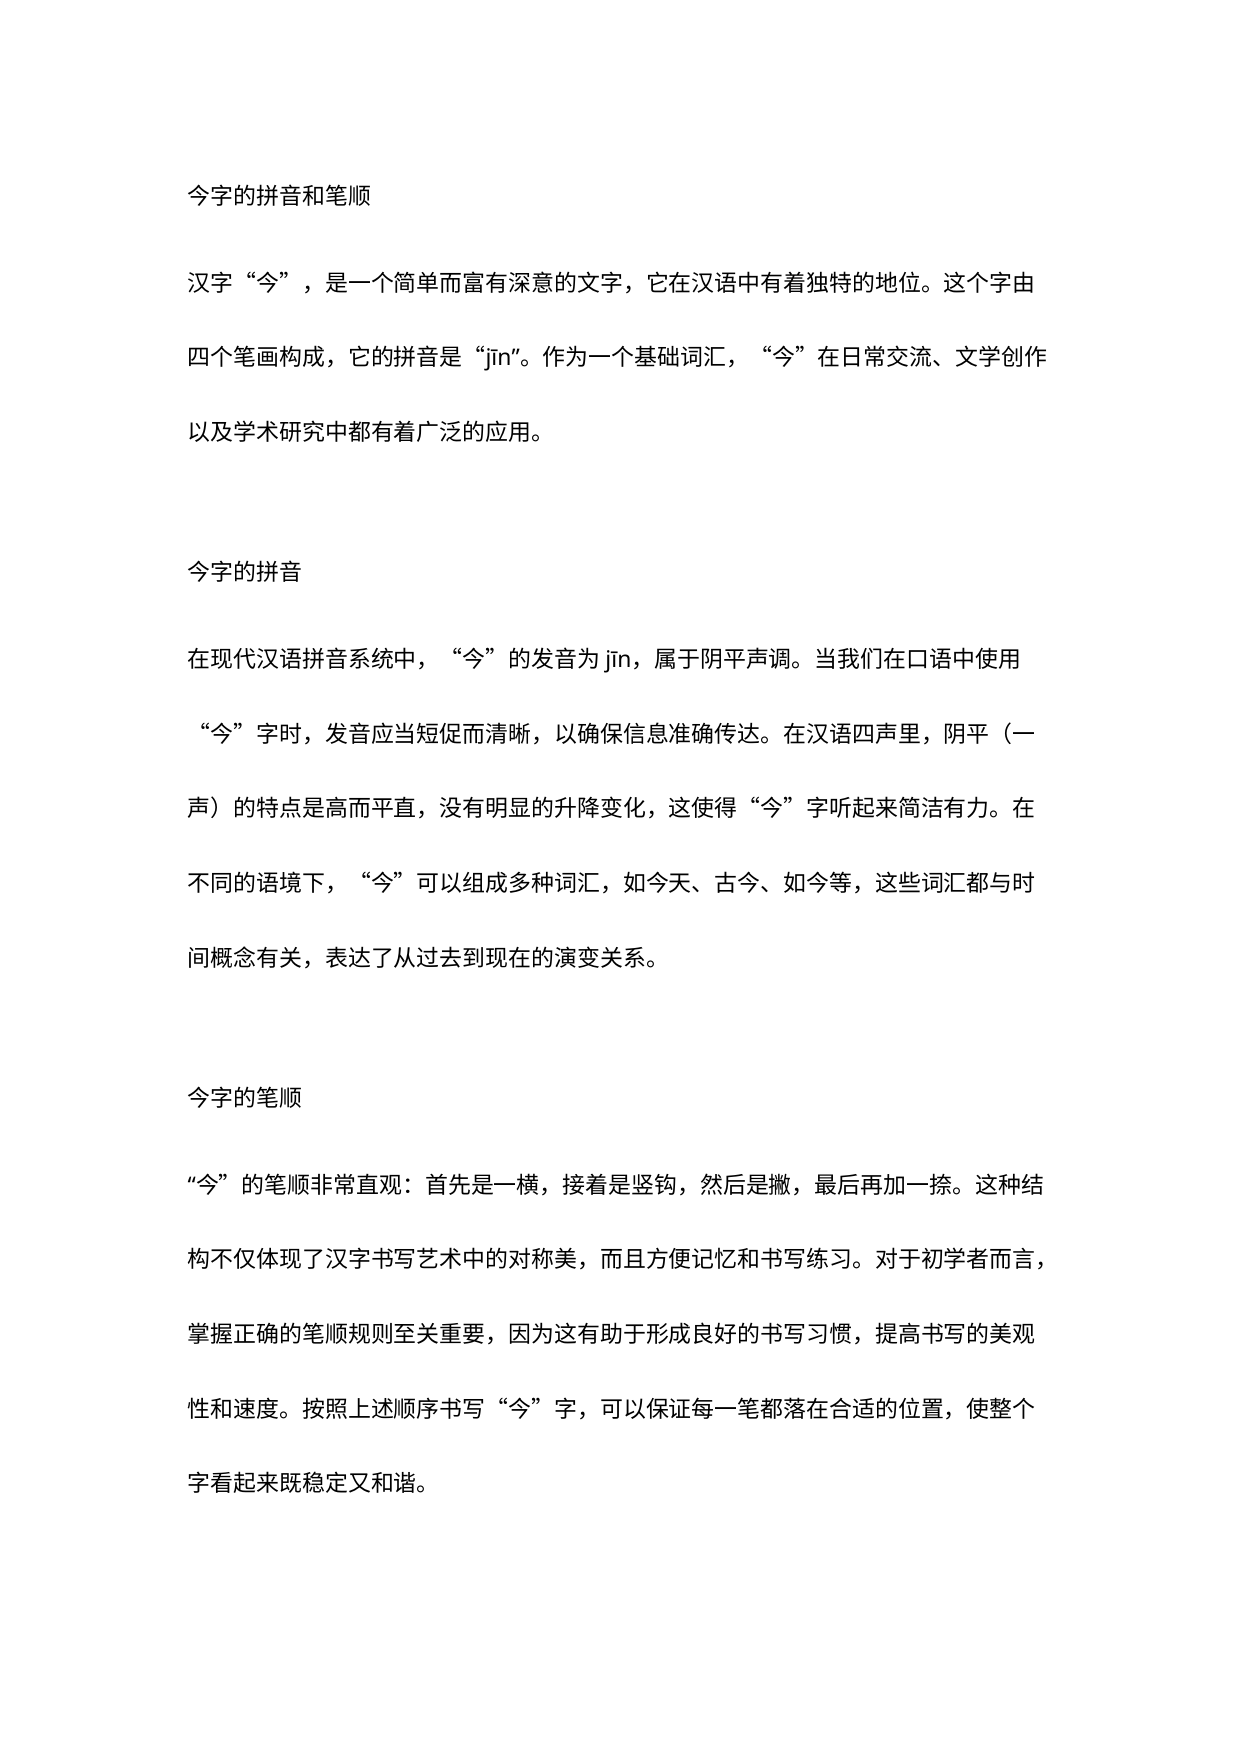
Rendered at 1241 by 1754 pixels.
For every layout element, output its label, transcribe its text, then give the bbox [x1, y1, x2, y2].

text 在现代汉语拼音系统中，“今”的发音为 jīn，属于阴平声调。当我们在口语中使用“今”字时，发音应当短促而清晰，以确保信息准确传达。在汉语四声里，阴平（一声）的特点是高而平直，没有明显的升降变化，这使得“今”字听起来简洁有力。在不同的语境下，“今”可以组成多种词汇，如今天、古今、如今等，这些词汇都与时间概念有关，表达了从过去到现在的演变关系。 [187, 625, 1053, 989]
text “今”的笔顺非常直观：首先是一横，接着是竖钩，然后是撇，最后再加一捺。这种结构不仅体现了汉字书写艺术中的对称美，而且方便记忆和书写练习。对于初学者而言，掌握正确的笔顺规则至关重要，因为这有助于形成良好的书写习惯，提高书写的美观性和速度。按照上述顺序书写“今”字，可以保证每一笔都落在合适的位置，使整个字看起来既稳定又和谐。 [187, 1151, 1053, 1514]
text 今字的拼音 [187, 538, 1053, 603]
text 今字的拼音和笔顺 [187, 162, 1053, 227]
text 今字的笔顺 [187, 1064, 1053, 1129]
text 汉字“今”，是一个简单而富有深意的文字，它在汉语中有着独特的地位。这个字由四个笔画构成，它的拼音是“jīn”。作为一个基础词汇，“今”在日常交流、文学创作以及学术研究中都有着广泛的应用。 [187, 248, 1053, 463]
